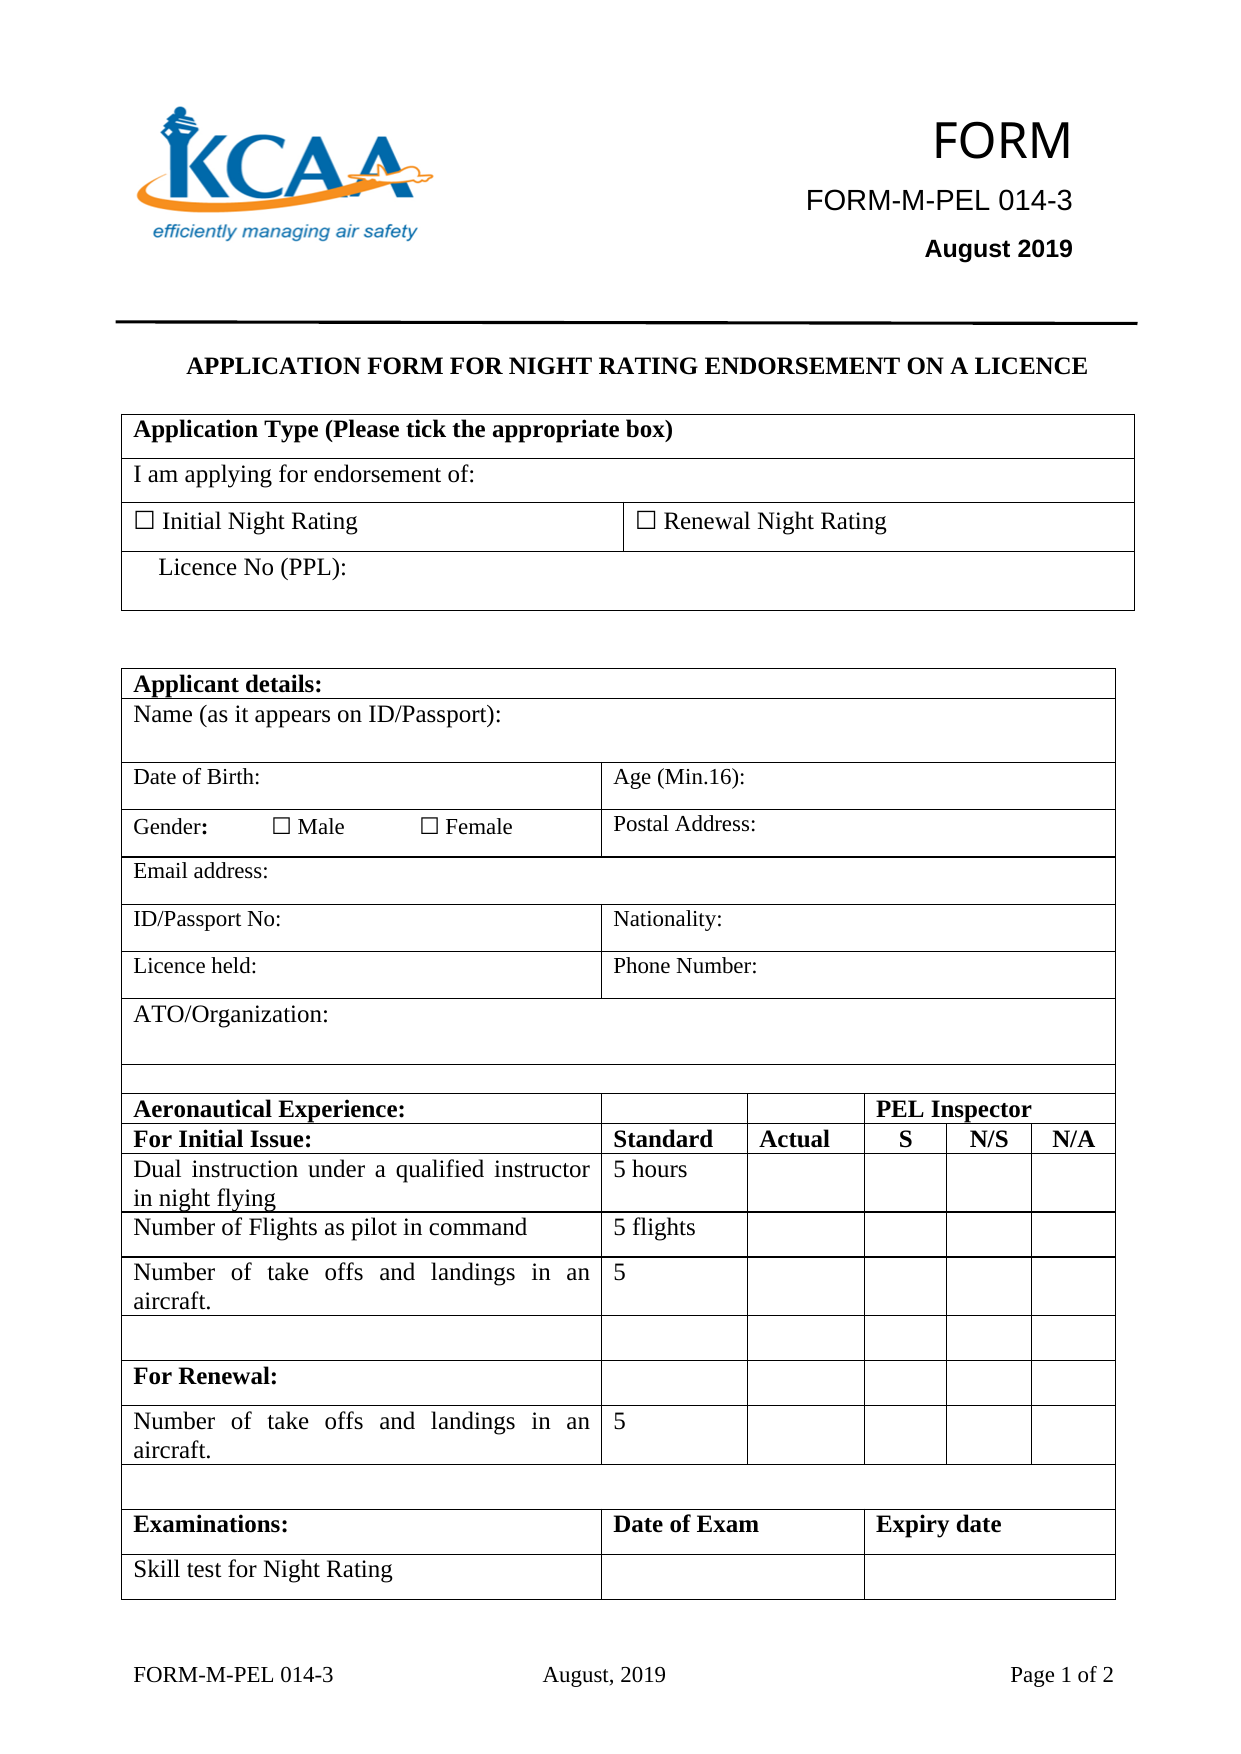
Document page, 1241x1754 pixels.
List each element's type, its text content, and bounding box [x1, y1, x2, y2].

table_cell Number of take offs and landings in an aircraft. [122, 1406, 601, 1463]
text APPLICATION FORM FOR NIGHT RATING ENDORSEMENT ON A LICENCE [150, 351, 1125, 380]
table_cell Dual instruction under a qualified instructor in night flying [122, 1154, 601, 1211]
table_cell [865, 1406, 946, 1463]
table_cell Standard [602, 1124, 747, 1153]
table_header Applicant details: [122, 669, 1115, 698]
table_cell [122, 1065, 1115, 1093]
table_cell Number of take offs and landings in an aircraft. [122, 1258, 601, 1315]
picture [102, 105, 442, 251]
table_cell [865, 1316, 946, 1360]
table_cell [748, 1154, 864, 1211]
table_cell [748, 1361, 864, 1405]
table_cell [1032, 1316, 1115, 1360]
table_cell Phone Number: [602, 952, 1115, 998]
table_cell For Initial Issue: [122, 1124, 601, 1153]
table_cell [748, 1316, 864, 1360]
table_cell Licence No (PPL): [122, 552, 1134, 609]
table_cell [602, 1316, 747, 1360]
table_cell [122, 1316, 601, 1360]
table_cell [748, 1258, 864, 1315]
table_cell Actual [748, 1124, 864, 1153]
table_cell [1032, 1154, 1115, 1211]
table_cell 5 [602, 1258, 747, 1315]
table_cell [748, 1213, 864, 1256]
table_cell [1032, 1213, 1115, 1256]
table_cell Age (Min.16): [602, 763, 1115, 809]
table_cell [947, 1406, 1031, 1463]
table_cell [1032, 1361, 1115, 1405]
table_cell [947, 1258, 1031, 1315]
table_header FORM FORM-M-PEL 014-3 August 2019 [620, 105, 1107, 321]
table_cell Skill test for Night Rating [122, 1555, 601, 1598]
table_cell ☐ Renewal Night Rating [624, 503, 1134, 551]
table_cell ID/Passport No: [122, 905, 601, 951]
table_cell 5 flights [602, 1213, 747, 1256]
table_cell Gender: ☐ Male ☐ Female [122, 810, 601, 856]
table_cell [122, 1465, 1115, 1508]
table_cell [865, 1258, 946, 1315]
table_cell Date of Exam [602, 1510, 864, 1553]
table_cell Nationality: [602, 905, 1115, 951]
table_cell Expiry date [865, 1510, 1115, 1553]
table_cell [947, 1213, 1031, 1256]
table_cell [947, 1361, 1031, 1405]
table_cell [602, 1361, 747, 1405]
table_cell 5 hours [602, 1154, 747, 1211]
table_cell Number of Flights as pilot in command [122, 1213, 601, 1256]
table_cell For Renewal: [122, 1361, 601, 1405]
table_header Application Type (Please tick the appropriate box) [122, 415, 1134, 458]
table_cell [1032, 1406, 1115, 1463]
table_cell N/S [947, 1124, 1031, 1153]
table_cell [865, 1213, 946, 1256]
table_cell N/A [1032, 1124, 1115, 1153]
table_header [91, 105, 620, 322]
table_cell [947, 1154, 1031, 1211]
table_cell Date of Birth: [122, 763, 601, 809]
table_cell S [865, 1124, 946, 1153]
table_cell Postal Address: [602, 810, 1115, 856]
table_cell [947, 1316, 1031, 1360]
table_cell [865, 1555, 1115, 1598]
table_cell PEL Inspector [865, 1094, 1115, 1123]
table_cell Aeronautical Experience: [122, 1094, 601, 1123]
table_cell [1032, 1258, 1115, 1315]
table_cell [865, 1361, 946, 1405]
table_cell ☐ Initial Night Rating [122, 503, 623, 551]
table_cell Name (as it appears on ID/Passport): [122, 699, 1115, 762]
table_cell Email address: [122, 858, 1115, 904]
table_cell Examinations: [122, 1510, 601, 1553]
table_cell [602, 1555, 864, 1598]
table_cell ATO/Organization: [122, 999, 1115, 1063]
table_cell [748, 1094, 864, 1123]
table_cell [748, 1406, 864, 1463]
table_cell 5 [602, 1406, 747, 1463]
table_cell [602, 1094, 747, 1123]
table_cell Licence held: [122, 952, 601, 998]
table_cell I am applying for endorsement of: [122, 459, 1134, 502]
table_cell [865, 1154, 946, 1211]
